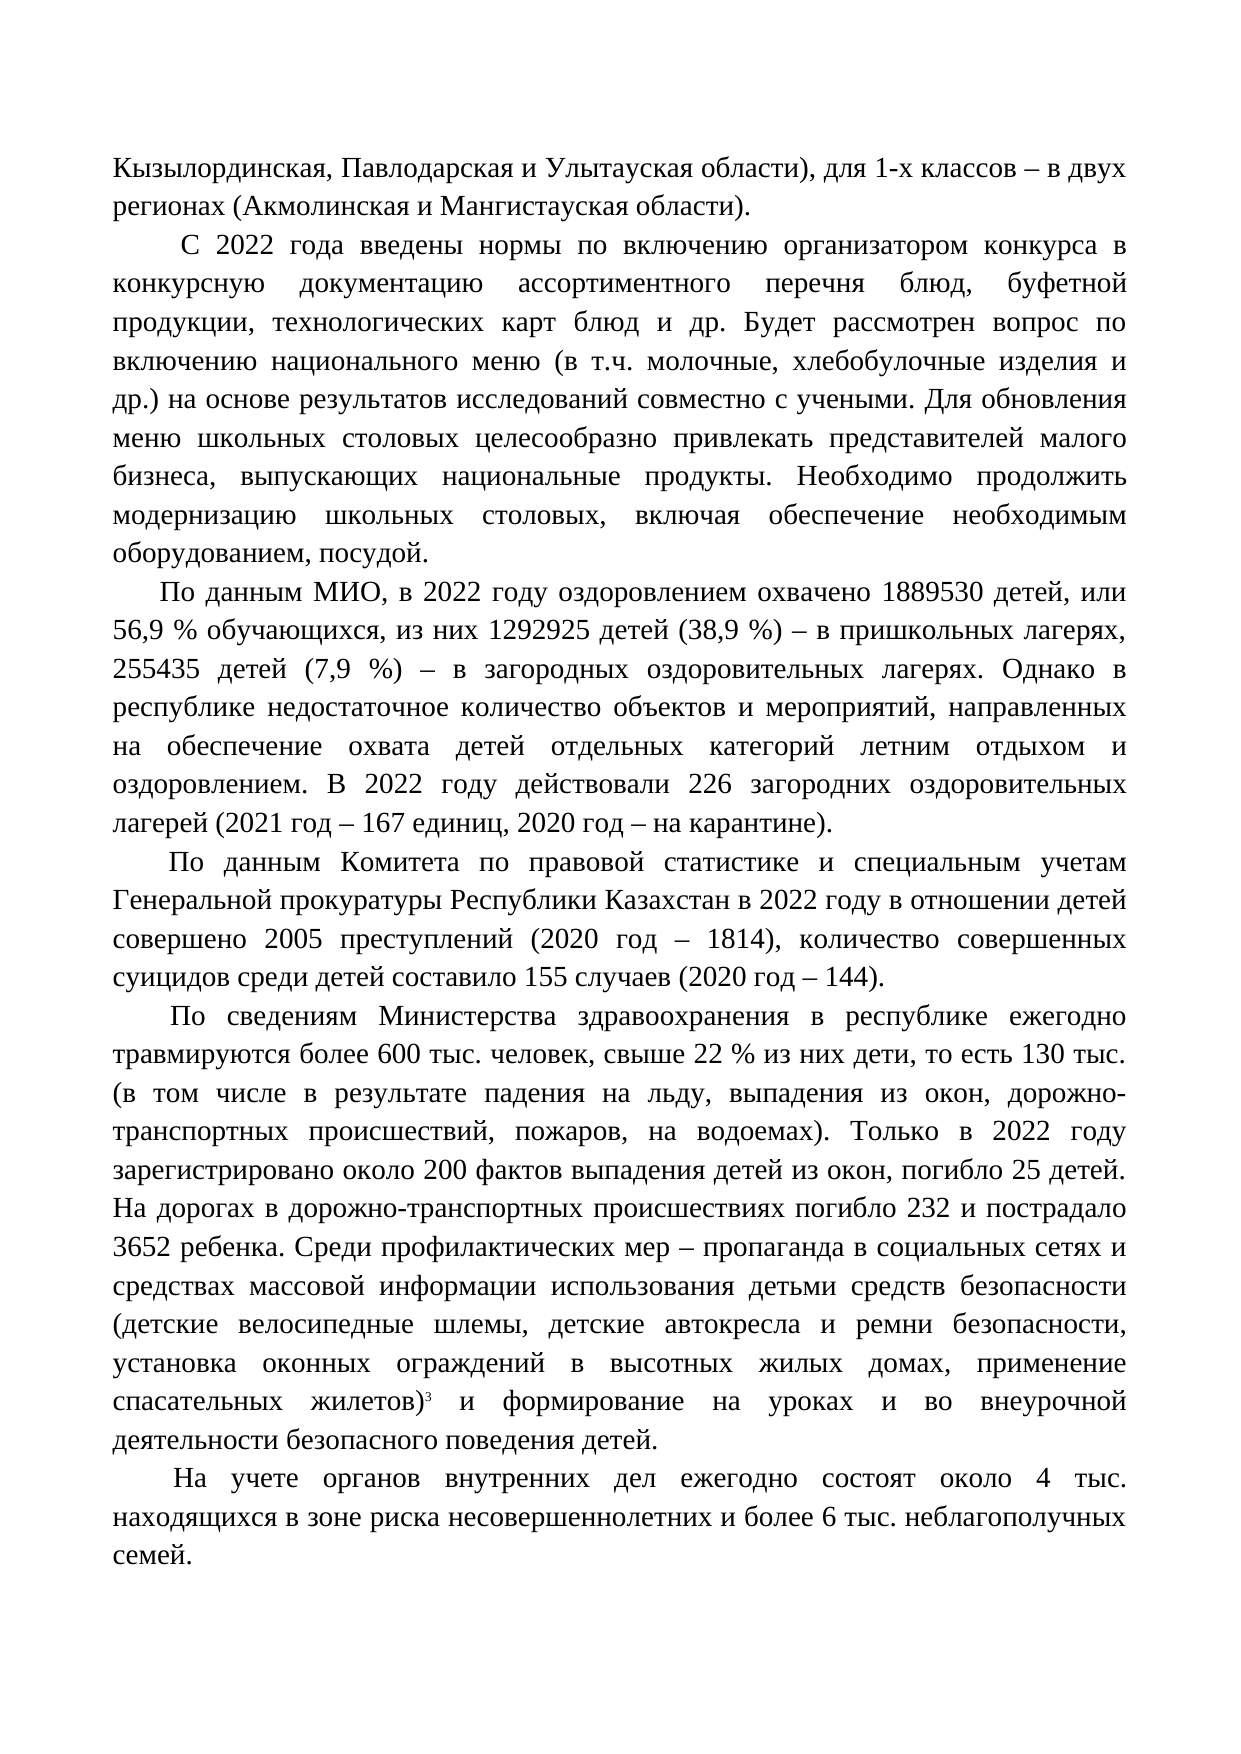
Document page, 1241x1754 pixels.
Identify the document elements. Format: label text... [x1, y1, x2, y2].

text По сведениям Министерства здравоохранения в республике ежегодно травмируются более 600 тыс. человек, свыше 22 % из них дети, то есть 130 тыс. (в том числе в результате падения на льду, выпадения из окон, дорожно-транспортных происшествий, пожаров, на водоемах). Только в 2022 году зарегистрировано около 200 фактов выпадения детей из окон, погибло 25 детей. На дорогах в дорожно-транспортных происшествиях погибло 232 и пострадало 3652 ребенка. Среди профилактических мер – пропаганда в социальных сетях и средствах массовой информации использования детьми средств безопасности (детские велосипедные шлемы, детские автокресла и ремни безопасности, установка оконных ограждений в высотных жилых домах, применение спасательных жилетов)3 и формирование на уроках и во внеурочной деятельности безопасного поведения детей. [112, 998, 1128, 1455]
text По данным Комитета по правовой статистике и специальным учетам Генеральной прокуратуры Республики Казахстан в 2022 году в отношении детей совершено 2005 преступлений (2020 год – 1814), количество совершенных суицидов среди детей составило 155 случаев (2020 год – 144). [112, 844, 1128, 993]
text По данным МИО, в 2022 году оздоровлением охвачено 1889530 детей, или 56,9 % обучающихся, из них 1292925 детей (38,9 %) – в пришкольных лагерях, 255435 детей (7,9 %) – в загородных оздоровительных лагерях. Однако в республике недостаточное количество объектов и мероприятий, направленных на обеспечение охвата детей отдельных категорий летним отдыхом и оздоровлением. В 2022 году действовали 226 загородних оздоровительных лагерей (2021 год – 167 единиц, 2020 год – на карантине). [112, 574, 1128, 839]
text На учете органов внутренних дел ежегодно состоят около 4 тыс. находящихся в зоне риска несовершеннолетних и более 6 тыс. неблагополучных семей. [112, 1460, 1128, 1571]
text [112, 150, 1128, 222]
text С 2022 года введены нормы по включению организатором конкурса в конкурсную документацию ассортиментного перечня блюд, буфетной продукции, технологических карт блюд и др. Будет рассмотрен вопрос по включению национального меню (в т.ч. молочные, хлебобулочные изделия и др.) на основе результатов исследований совместно с учеными. Для обновления меню школьных столовых целесообразно привлекать представителей малого бизнеса, выпускающих национальные продукты. Необходимо продолжить модернизацию школьных столовых, включая обеспечение необходимым оборудованием, посудой. [112, 227, 1128, 569]
